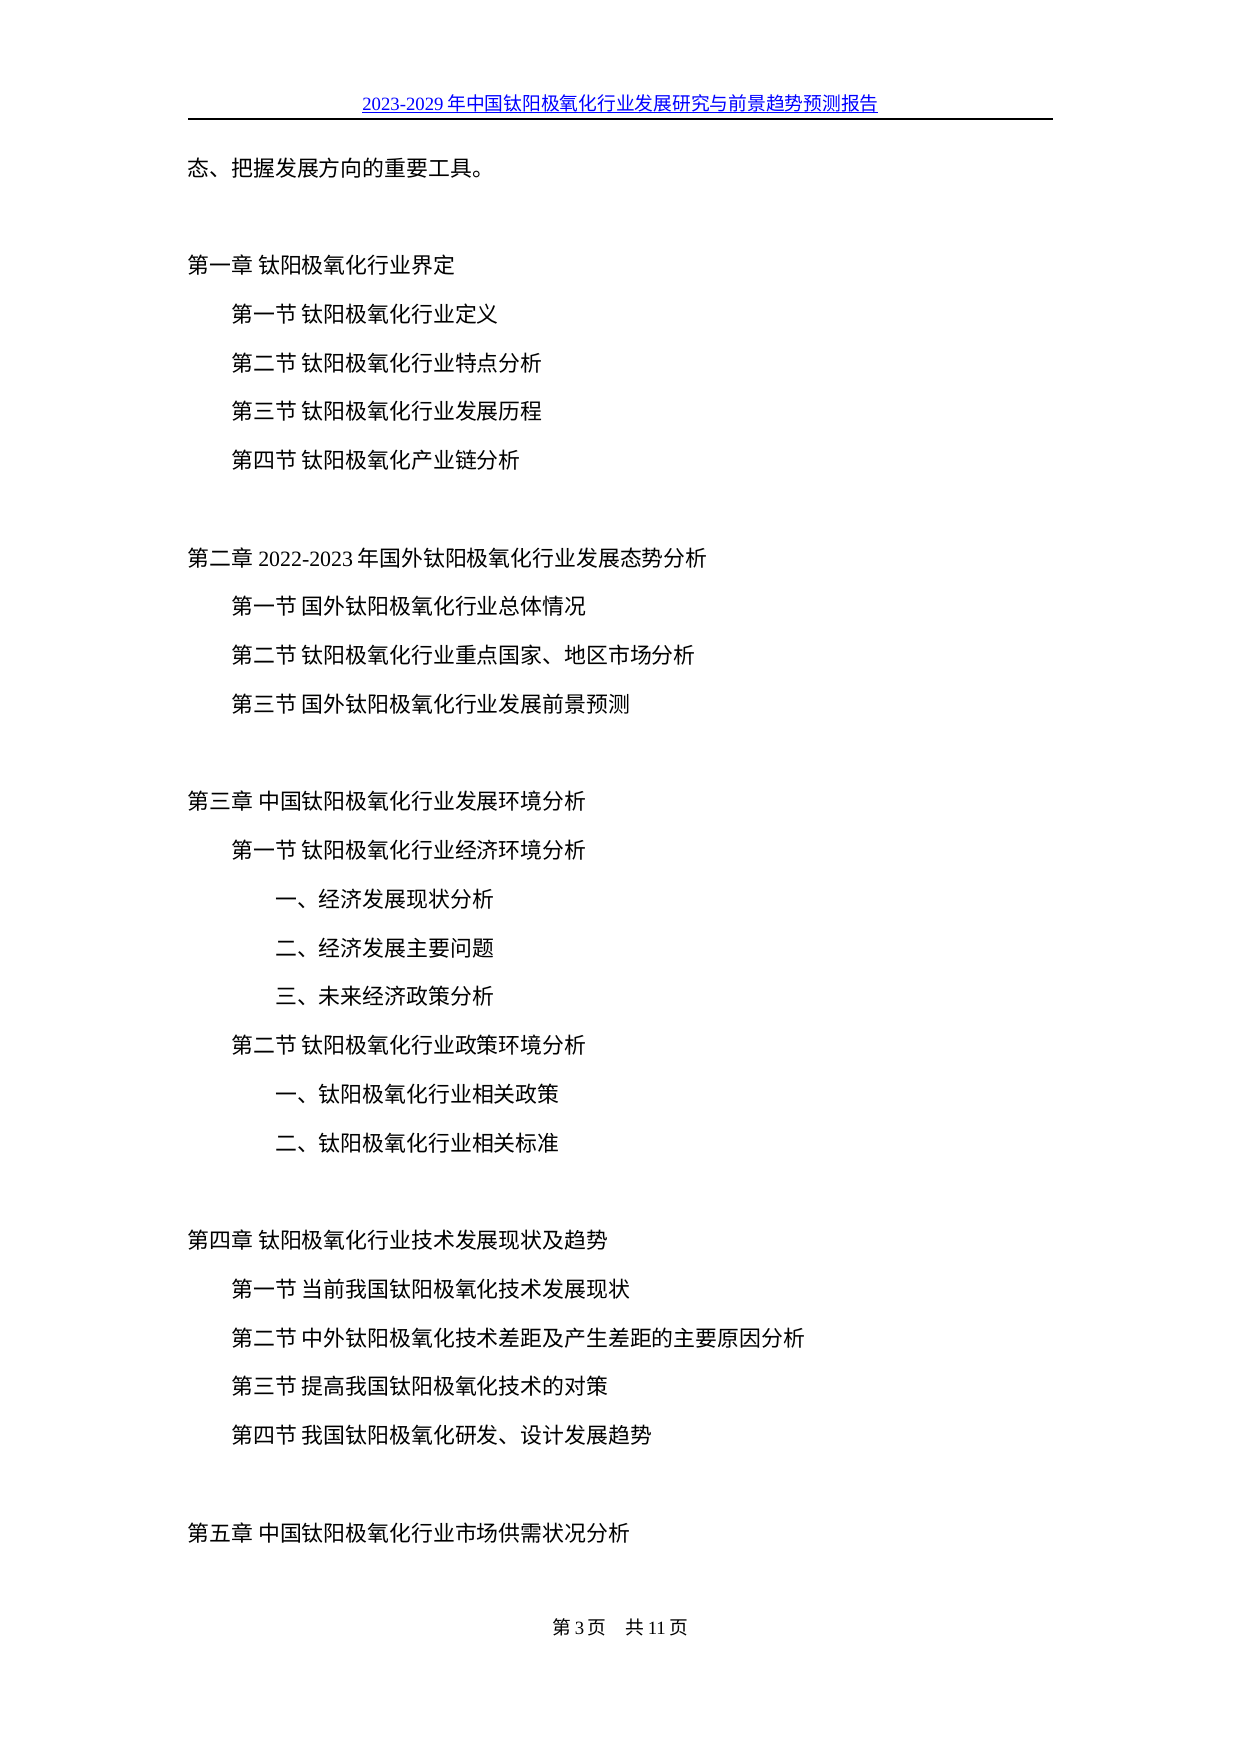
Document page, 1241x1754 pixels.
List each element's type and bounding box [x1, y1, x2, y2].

text [187, 150, 1053, 1548]
